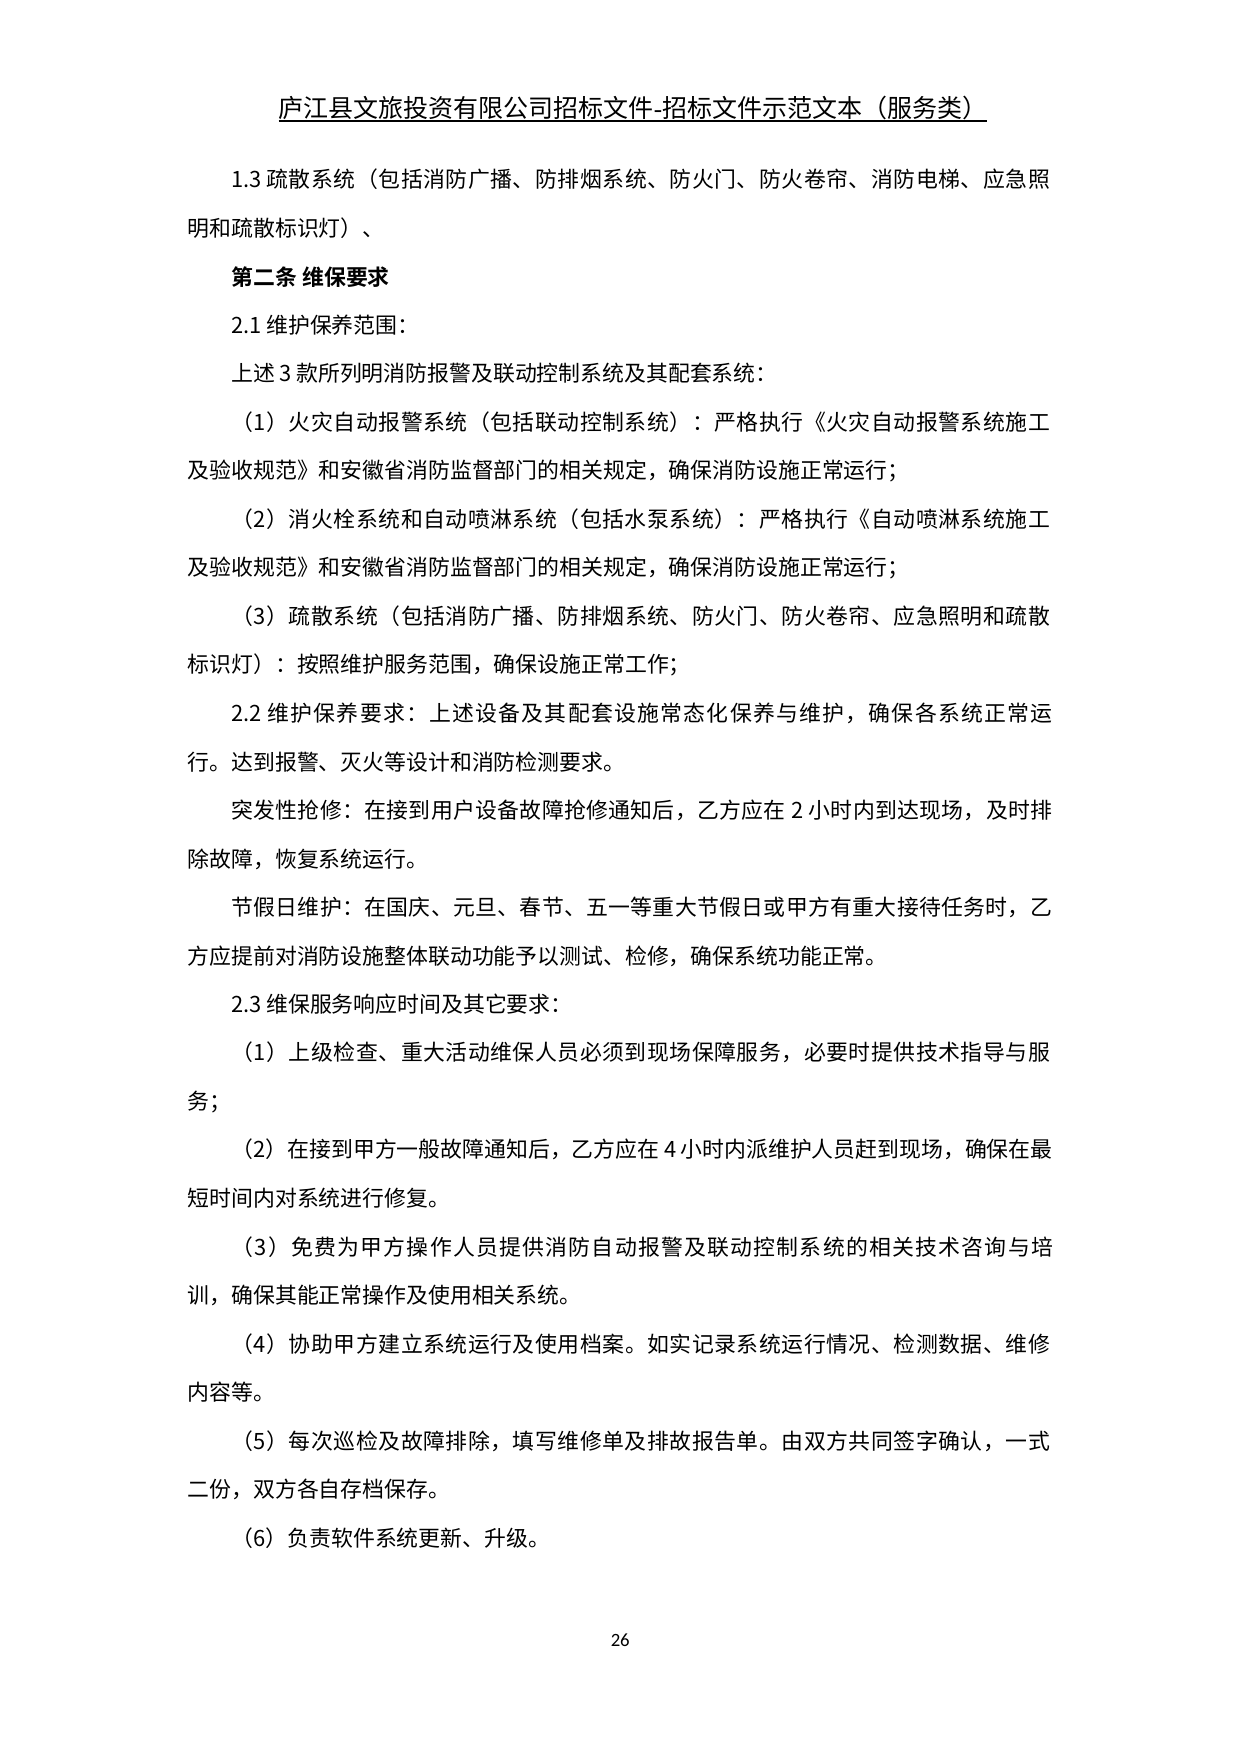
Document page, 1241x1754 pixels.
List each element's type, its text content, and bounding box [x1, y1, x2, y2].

text （1）火灾自动报警系统（包括联动控制系统）：严格执行《火灾自动报警系统施工及验收规范》和安徽省消防监督部门的相关规定，确保消防设施正常运行； [187, 404, 1053, 485]
text （5）每次巡检及故障排除，填写维修单及排故报告单。由双方共同签字确认，一式二份，双方各自存档保存。 [187, 1423, 1053, 1504]
text （4）协助甲方建立系统运行及使用档案。如实记录系统运行情况、检测数据、维修内容等。 [187, 1326, 1053, 1407]
text （2）在接到甲方一般故障通知后，乙方应在4小时内派维护人员赶到现场，确保在最短时间内对系统进行修复。 [187, 1132, 1053, 1213]
text （3）疏散系统（包括消防广播、防排烟系统、防火门、防火卷帘、应急照明和疏散标识灯）：按照维护服务范围，确保设施正常工作； [187, 598, 1053, 679]
text 1.3疏散系统（包括消防广播、防排烟系统、防火门、防火卷帘、消防电梯、应急照明和疏散标识灯）、 [187, 162, 1053, 243]
text （1）上级检查、重大活动维保人员必须到现场保障服务，必要时提供技术指导与服务； [187, 1035, 1053, 1116]
text （6）负责软件系统更新、升级。 [187, 1520, 1053, 1553]
text （3）免费为甲方操作人员提供消防自动报警及联动控制系统的相关技术咨询与培训，确保其能正常操作及使用相关系统。 [187, 1229, 1053, 1310]
text 2.1维护保养范围： [187, 307, 1053, 340]
text 2.2维护保养要求：上述设备及其配套设施常态化保养与维护，确保各系统正常运行。达到报警、灭火等设计和消防检测要求。 [187, 695, 1053, 777]
text 第二条 维保要求 [187, 259, 1053, 292]
text 突发性抢修：在接到用户设备故障抢修通知后，乙方应在2小时内到达现场，及时排除故障，恢复系统运行。 [187, 792, 1053, 874]
text （2）消火栓系统和自动喷淋系统（包括水泵系统）：严格执行《自动喷淋系统施工及验收规范》和安徽省消防监督部门的相关规定，确保消防设施正常运行； [187, 501, 1053, 582]
text 节假日维护：在国庆、元旦、春节、五一等重大节假日或甲方有重大接待任务时，乙方应提前对消防设施整体联动功能予以测试、检修，确保系统功能正常。 [187, 889, 1053, 971]
text 2.3维保服务响应时间及其它要求： [187, 987, 1053, 1019]
text 上述3款所列明消防报警及联动控制系统及其配套系统： [187, 356, 1053, 388]
